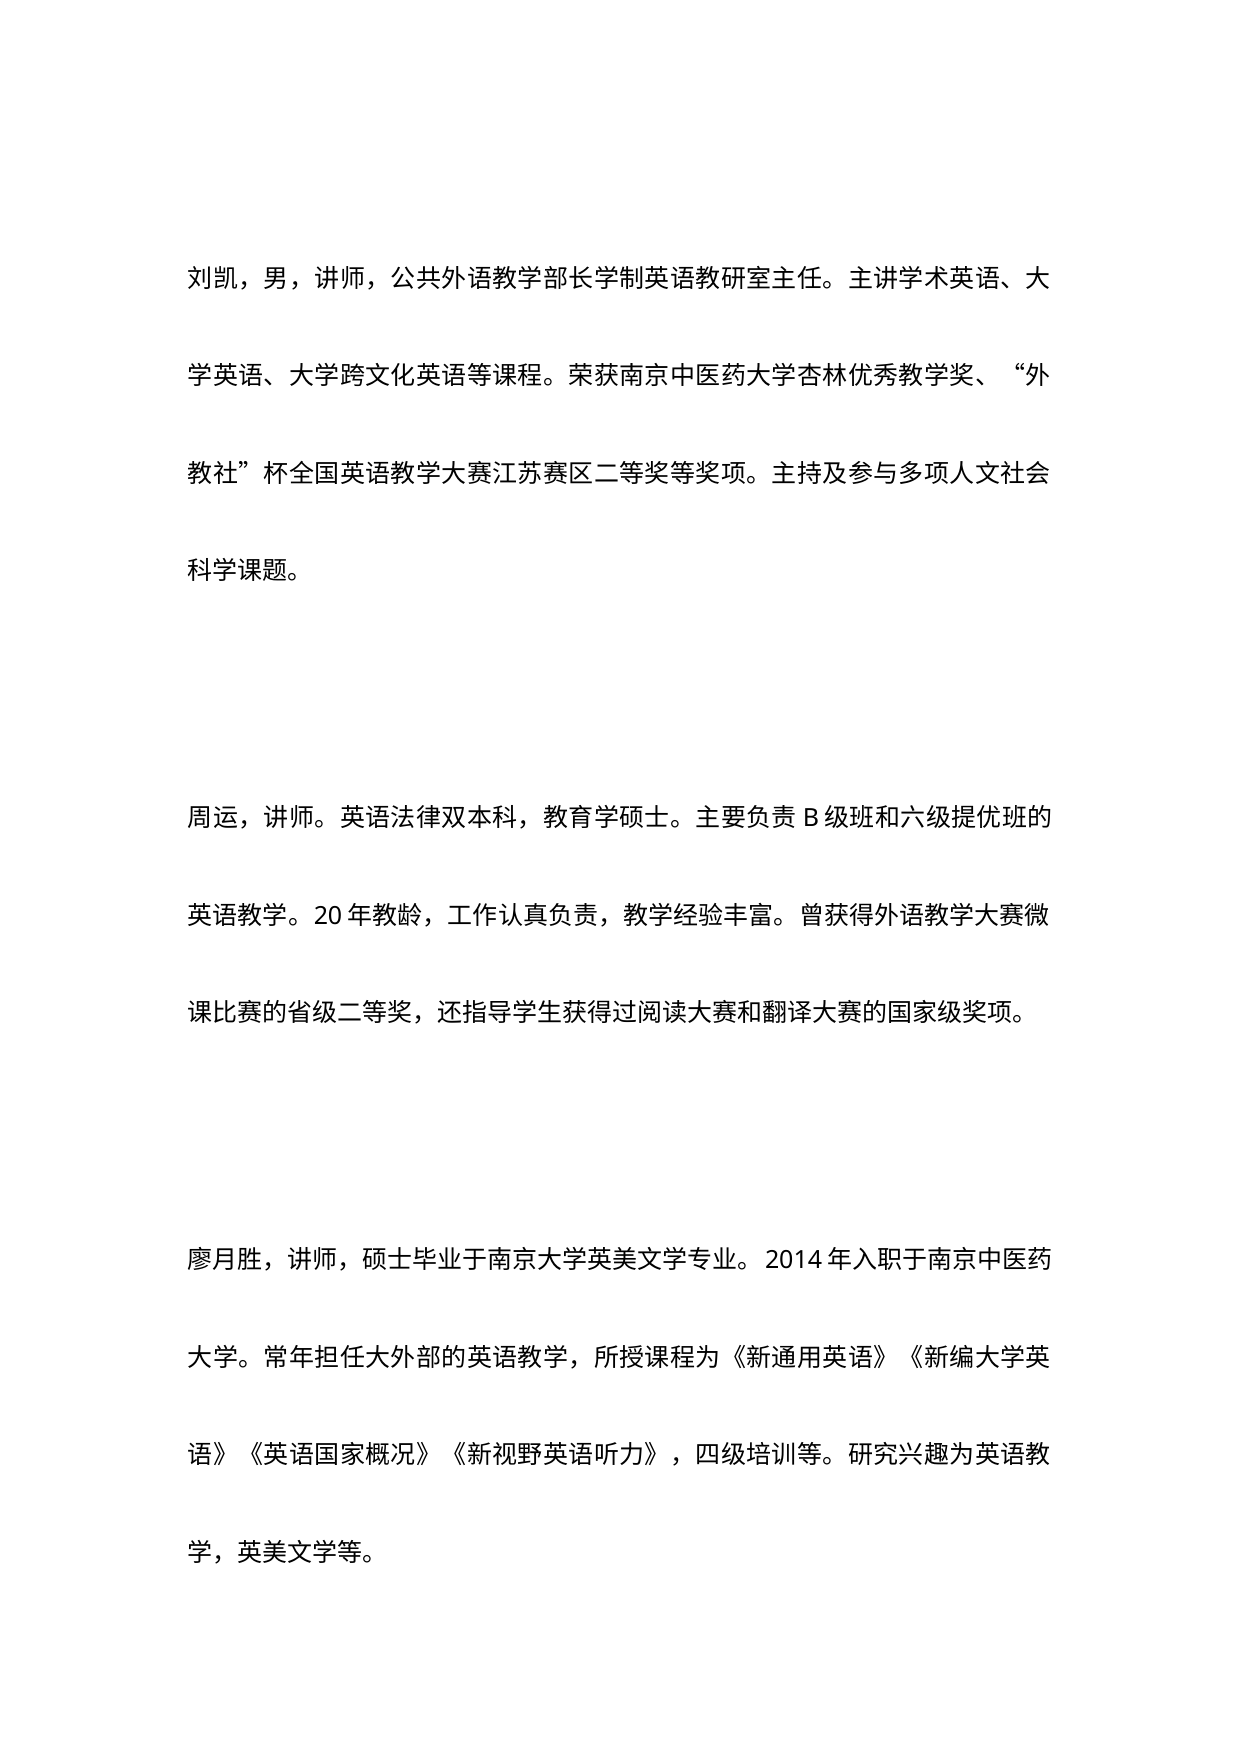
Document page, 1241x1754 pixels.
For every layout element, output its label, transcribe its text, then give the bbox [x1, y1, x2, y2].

text 廖月胜，讲师，硕士毕业于南京大学英美文学专业。2014年入职于南京中医药大学。常年担任大外部的英语教学，所授课程为《新通用英语》《新编大学英语》《英语国家概况》《新视野英语听力》，四级培训等。研究兴趣为英语教学，英美文学等。 [187, 1226, 1053, 1583]
text 刘凯，男，讲师，公共外语教学部长学制英语教研室主任。主讲学术英语、大学英语、大学跨文化英语等课程。荣获南京中医药大学杏林优秀教学奖、“外教社”杯全国英语教学大赛江苏赛区二等奖等奖项。主持及参与多项人文社会科学课题。 [187, 244, 1053, 601]
text 周运，讲师。英语法律双本科，教育学硕士。主要负责B级班和六级提优班的英语教学。20年教龄，工作认真负责，教学经验丰富。曾获得外语教学大赛微课比赛的省级二等奖，还指导学生获得过阅读大赛和翻译大赛的国家级奖项。 [187, 783, 1053, 1043]
